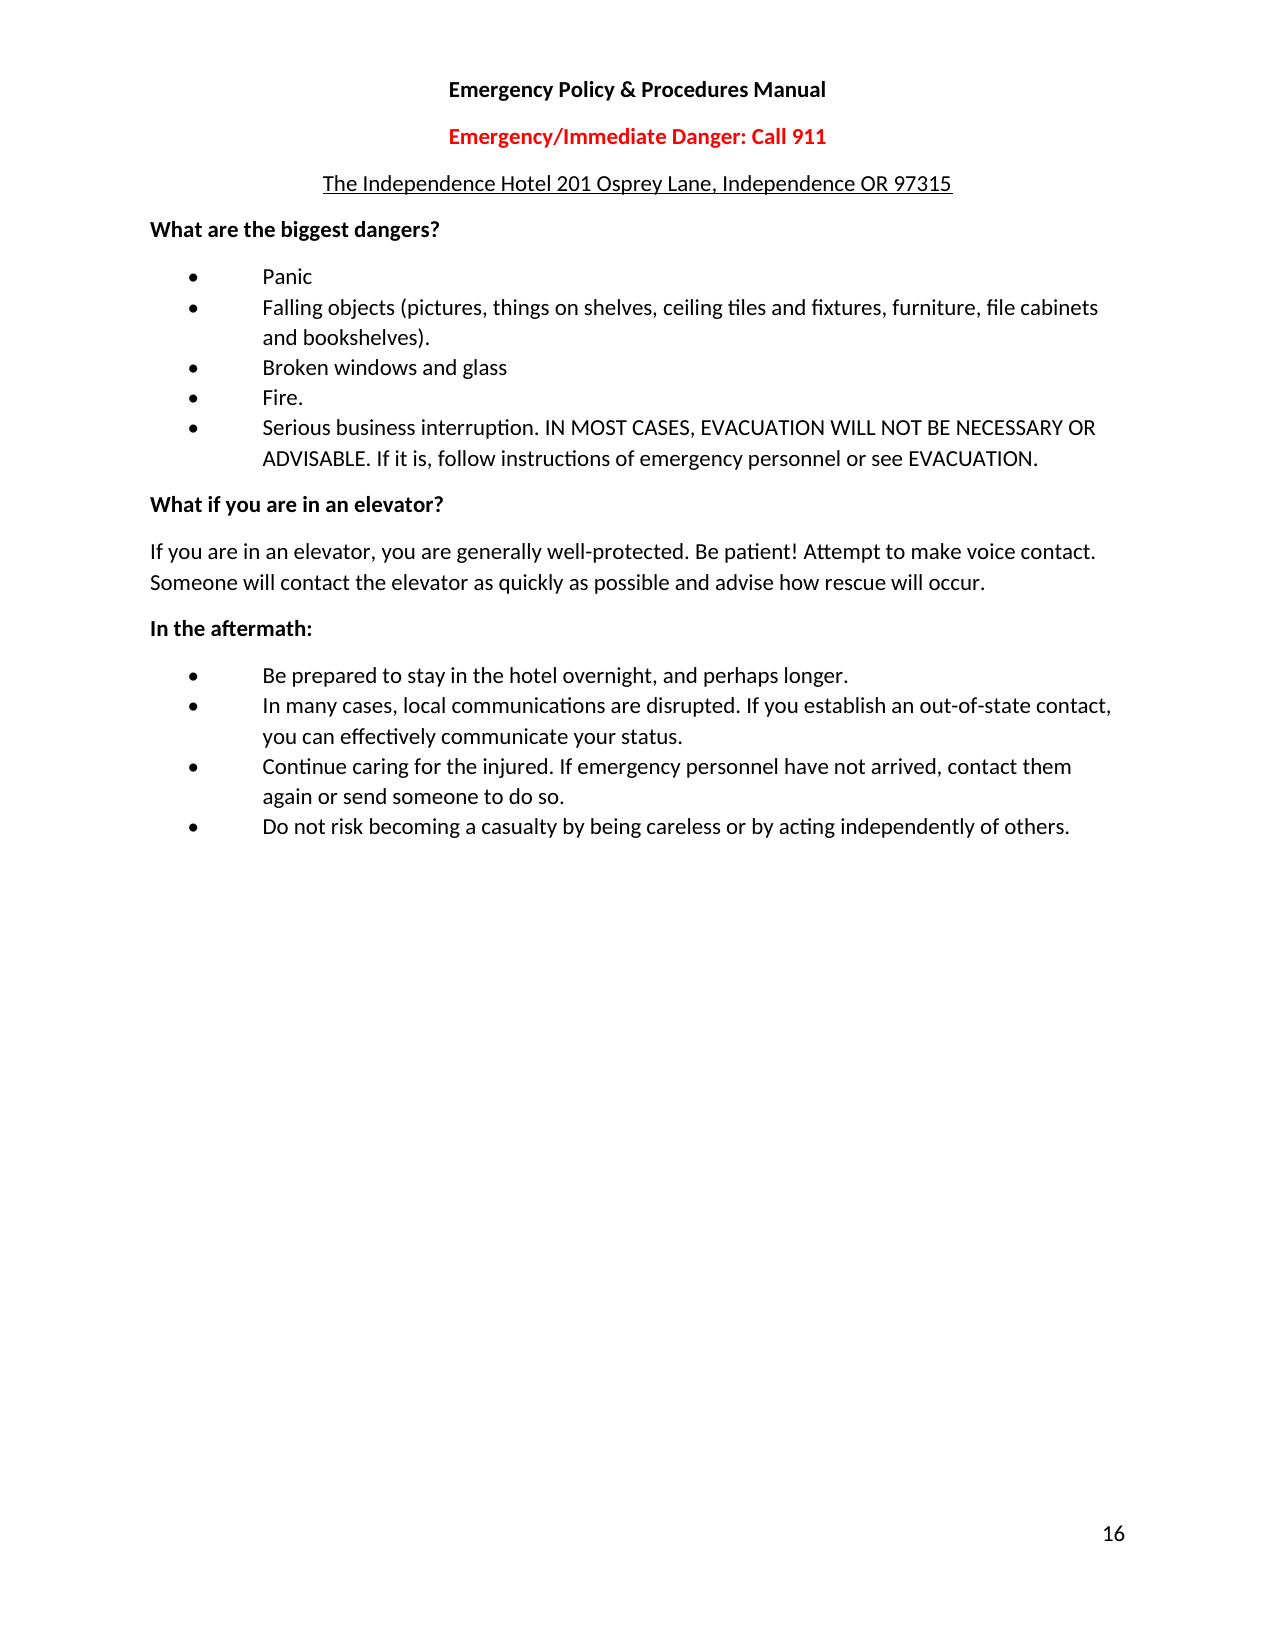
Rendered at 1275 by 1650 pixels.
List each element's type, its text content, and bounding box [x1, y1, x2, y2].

text In the aftermath: [150, 614, 1125, 642]
list Broken windows and glass [187, 353, 1125, 381]
list Do not risk becoming a casualty by being careless or by acting independently of others. [187, 812, 1125, 840]
list Falling objects (pictures, things on shelves, ceiling tiles and fixtures, furniture, file cabinets and bookshelves). [187, 293, 1125, 351]
list Serious business interruption. IN MOST CASES, EVACUATION WILL NOT BE NECESSARY OR ADVISABLE. If it is, follow instructions of emergency personnel or see EVACUATION. [187, 413, 1125, 472]
text What are the biggest dangers? [150, 216, 1125, 243]
text What if you are in an elevator? [150, 491, 1125, 518]
list Continue caring for the injured. If emergency personnel have not arrived, contact them again or send someone to do so. [187, 752, 1125, 810]
list In many cases, local communications are disrupted. If you establish an out-of-state contact, you can effectively communicate your status. [187, 692, 1125, 750]
list Fire. [187, 383, 1125, 411]
text If you are in an elevator, you are generally well-protected. Be patient! Attempt to make voice contact. Someone will contact the elevator as quickly as possible and advise how rescue will occur. [150, 537, 1125, 596]
list Panic [187, 262, 1125, 290]
list Be prepared to stay in the hotel overnight, and perhaps longer. [187, 661, 1125, 689]
